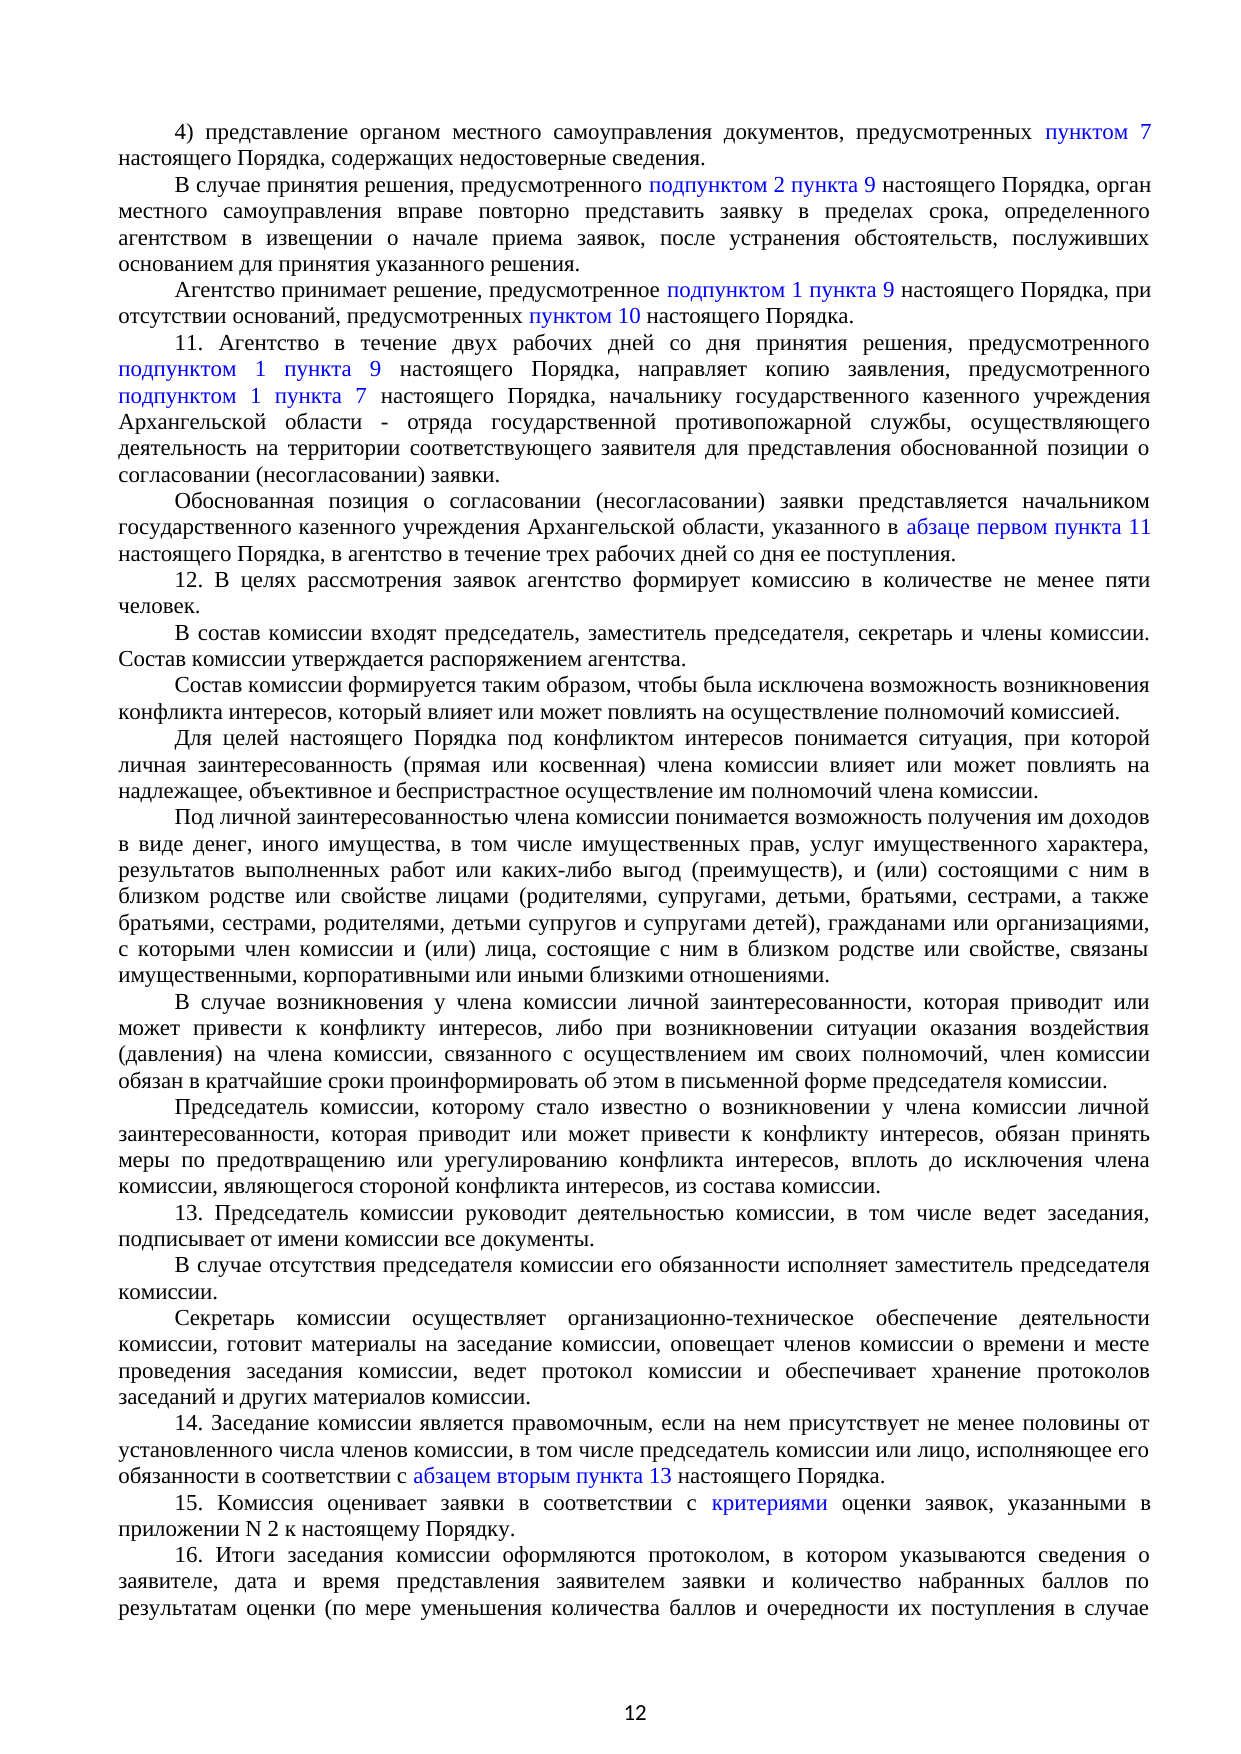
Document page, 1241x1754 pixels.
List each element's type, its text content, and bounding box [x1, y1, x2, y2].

text В состав комиссии входят председатель, заместитель председателя, секретарь и члены комиссии. Состав комиссии утверждается распоряжением агентства. [118, 619, 1152, 672]
text Секретарь комиссии осуществляет организационно-техническое обеспечение деятельности комиссии, готовит материалы на заседание комиссии, оповещает членов комиссии о времени и месте проведения заседания комиссии, ведет протокол комиссии и обеспечивает хранение протоколов заседаний и других материалов комиссии. [118, 1304, 1152, 1409]
text Обоснованная позиция о согласовании (несогласовании) заявки представляется начальником государственного казенного учреждения Архангельской области, указанного в абзаце первом пункта 11 настоящего Порядка, в агентство в течение трех рабочих дней со дня ее поступления. [118, 487, 1152, 566]
text В случае отсутствия председателя комиссии его обязанности исполняет заместитель председателя комиссии. [118, 1251, 1152, 1304]
text Состав комиссии формируется таким образом, чтобы была исключена возможность возникновения конфликта интересов, который влияет или может повлиять на осуществление полномочий комиссией. [118, 672, 1152, 724]
text 15. Комиссия оценивает заявки в соответствии с критериями оценки заявок, указанными в приложении N 2 к настоящему Порядку. [118, 1488, 1152, 1541]
text 13. Председатель комиссии руководит деятельностью комиссии, в том числе ведет заседания, подписывает от имени комиссии все документы. [118, 1199, 1152, 1251]
text Председатель комиссии, которому стало известно о возникновении у члена комиссии личной заинтересованности, которая приводит или может привести к конфликту интересов, обязан принять меры по предотвращению или урегулированию конфликта интересов, вплоть до исключения члена комиссии, являющегося стороной конфликта интересов, из состава комиссии. [118, 1093, 1152, 1199]
text В случае возникновения у члена комиссии личной заинтересованности, которая приводит или может привести к конфликту интересов, либо при возникновении ситуации оказания воздействия (давления) на члена комиссии, связанного с осуществлением им своих полномочий, член комиссии обязан в кратчайшие сроки проинформировать об этом в письменной форме председателя комиссии. [118, 988, 1152, 1093]
text 14. Заседание комиссии является правомочным, если на нем присутствует не менее половины от установленного числа членов комиссии, в том числе председатель комиссии или лицо, исполняющее его обязанности в соответствии с абзацем вторым пункта 13 настоящего Порядка. [118, 1409, 1152, 1488]
text Для целей настоящего Порядка под конфликтом интересов понимается ситуация, при которой личная заинтересованность (прямая или косвенная) члена комиссии влияет или может повлиять на надлежащее, объективное и беспристрастное осуществление им полномочий члена комиссии. [118, 724, 1152, 803]
text 12. В целях рассмотрения заявок агентство формирует комиссию в количестве не менее пяти человек. [118, 566, 1152, 619]
text Под личной заинтересованностью члена комиссии понимается возможность получения им доходов в виде денег, иного имущества, в том числе имущественных прав, услуг имущественного характера, результатов выполненных работ или каких-либо выгод (преимуществ), и (или) состоящими с ним в близком родстве или свойстве лицами (родителями, супругами, детьми, братьями, сестрами, а также братьями, сестрами, родителями, детьми супругов и супругами детей), гражданами или организациями, с которыми член комиссии и (или) лица, состоящие с ним в близком родстве или свойстве, связаны имущественными, корпоративными или иными близкими отношениями. [118, 803, 1152, 988]
text Агентство принимает решение, предусмотренное подпунктом 1 пункта 9 настоящего Порядка, при отсутствии оснований, предусмотренных пунктом 10 настоящего Порядка. [118, 276, 1152, 329]
text 4) представление органом местного самоуправления документов, предусмотренных пунктом 7 настоящего Порядка, содержащих недостоверные сведения. [118, 118, 1152, 171]
text В случае принятия решения, предусмотренного подпунктом 2 пункта 9 настоящего Порядка, орган местного самоуправления вправе повторно представить заявку в пределах срока, определенного агентством в извещении о начале приема заявок, после устранения обстоятельств, послуживших основанием для принятия указанного решения. [118, 171, 1152, 276]
text 11. Агентство в течение двух рабочих дней со дня принятия решения, предусмотренного подпунктом 1 пункта 9 настоящего Порядка, направляет копию заявления, предусмотренного подпунктом 1 пункта 7 настоящего Порядка, начальнику государственного казенного учреждения Архангельской области - отряда государственной противопожарной службы, осуществляющего деятельность на территории соответствующего заявителя для представления обоснованной позиции о согласовании (несогласовании) заявки. [118, 329, 1152, 487]
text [118, 1541, 1152, 1620]
